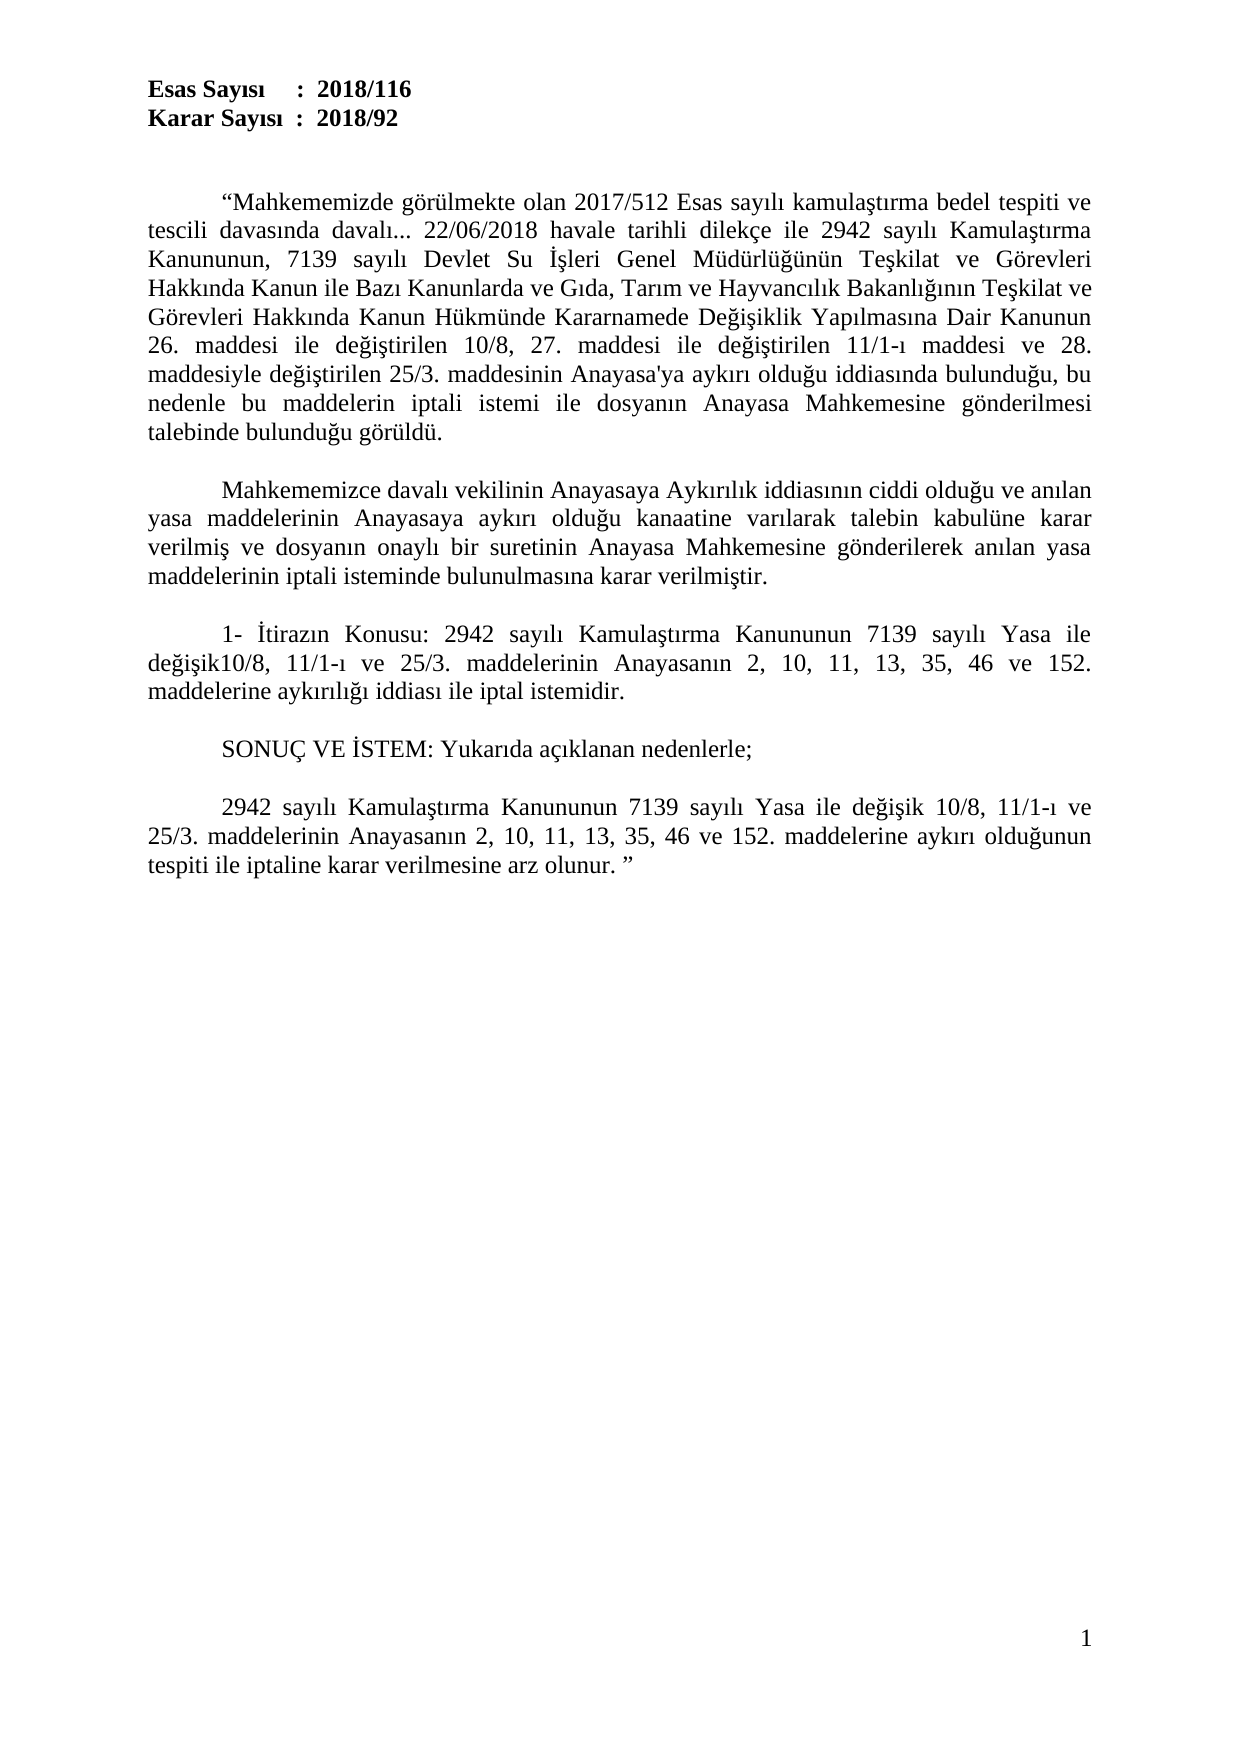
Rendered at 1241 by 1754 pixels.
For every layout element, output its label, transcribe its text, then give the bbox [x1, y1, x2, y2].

text SONUÇ VE İSTEM: Yukarıda açıklanan nedenlerle; [148, 734, 1093, 763]
text Mahkememizce davalı vekilinin Anayasaya Aykırılık iddiasının ciddi olduğu ve anılan yasa maddelerinin Anayasaya aykırı olduğu kanaatine varılarak talebin kabulüne karar verilmiş ve dosyanın onaylı bir suretinin Anayasa Mahkemesine gönderilerek anılan yasa maddelerinin iptali isteminde bulunulmasına karar verilmiştir. [148, 475, 1093, 590]
text 2942 sayılı Kamulaştırma Kanununun 7139 sayılı Yasa ile değişik 10/8, 11/1-ı ve 25/3. maddelerinin Anayasanın 2, 10, 11, 13, 35, 46 ve 152. maddelerine aykırı olduğunun tespiti ile iptaline karar verilmesine arz olunur. ” [148, 792, 1093, 878]
text “Mahkememizde görülmekte olan 2017/512 Esas sayılı kamulaştırma bedel tespiti ve tescili davasında davalı... 22/06/2018 havale tarihli dilekçe ile 2942 sayılı Kamulaştırma Kanununun, 7139 sayılı Devlet Su İşleri Genel Müdürlüğünün Teşkilat ve Görevleri Hakkında Kanun ile Bazı Kanunlarda ve Gıda, Tarım ve Hayvancılık Bakanlığının Teşkilat ve Görevleri Hakkında Kanun Hükmünde Kararnamede Değişiklik Yapılmasına Dair Kanunun 26. maddesi ile değiştirilen 10/8, 27. maddesi ile değiştirilen 11/1-ı maddesi ve 28. maddesiyle değiştirilen 25/3. maddesinin Anayasa'ya aykırı olduğu iddiasında bulunduğu, bu nedenle bu maddelerin iptali istemi ile dosyanın Anayasa Mahkemesine gönderilmesi talebinde bulunduğu görüldü. [148, 187, 1093, 446]
text 1- İtirazın Konusu: 2942 sayılı Kamulaştırma Kanununun 7139 sayılı Yasa ile değişik10/8, 11/1-ı ve 25/3. maddelerinin Anayasanın 2, 10, 11, 13, 35, 46 ve 152. maddelerine aykırılığı iddiası ile iptal istemidir. [148, 619, 1093, 705]
